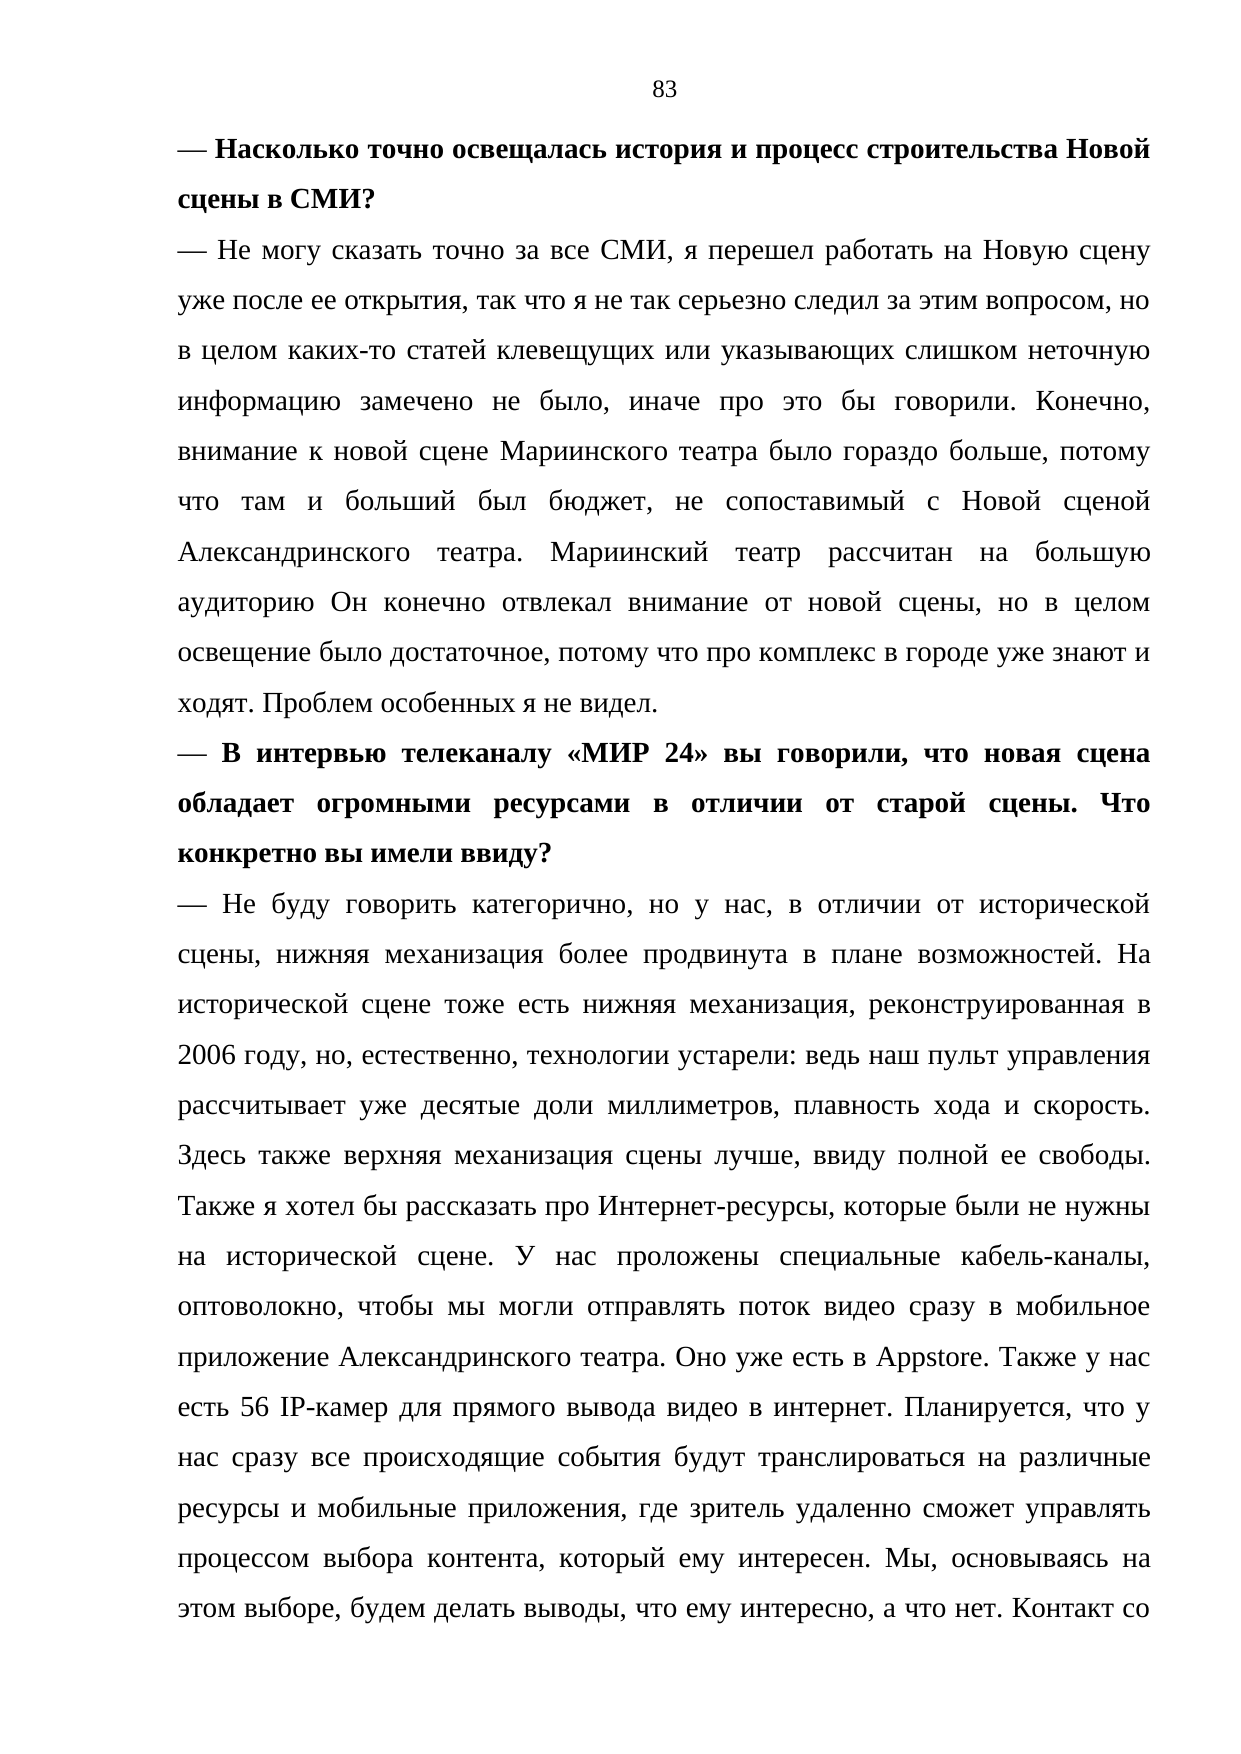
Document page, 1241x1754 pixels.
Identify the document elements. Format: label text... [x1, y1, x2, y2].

text — В интервью телеканалу «МИР 24» вы говорили, что новая сцена обладает огромными ресурсами в отличии от старой сцены. Что конкретно вы имели ввиду? [177, 735, 1152, 869]
text — Не могу сказать точно за все СМИ, я перешел работать на Новую сцену уже после ее открытия, так что я не так серьезно следил за этим вопросом, но в целом каких-то статей клевещущих или указывающих слишком неточную информацию замечено не было, иначе про это бы говорили. Конечно, внимание к новой сцене Мариинского театра было гораздо больше, потому что там и больший был бюджет, не сопоставимый с Новой сценой Александринского театра. Мариинский театр рассчитан на большую аудиторию Он конечно отвлекал внимание от новой сцены, но в целом освещение было достаточное, потому что про комплекс в городе уже знают и ходят. Проблем особенных я не видел. [177, 232, 1152, 718]
text — Насколько точно освещалась история и процесс строительства Новой сцены в СМИ? [177, 131, 1152, 215]
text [177, 886, 1152, 1624]
